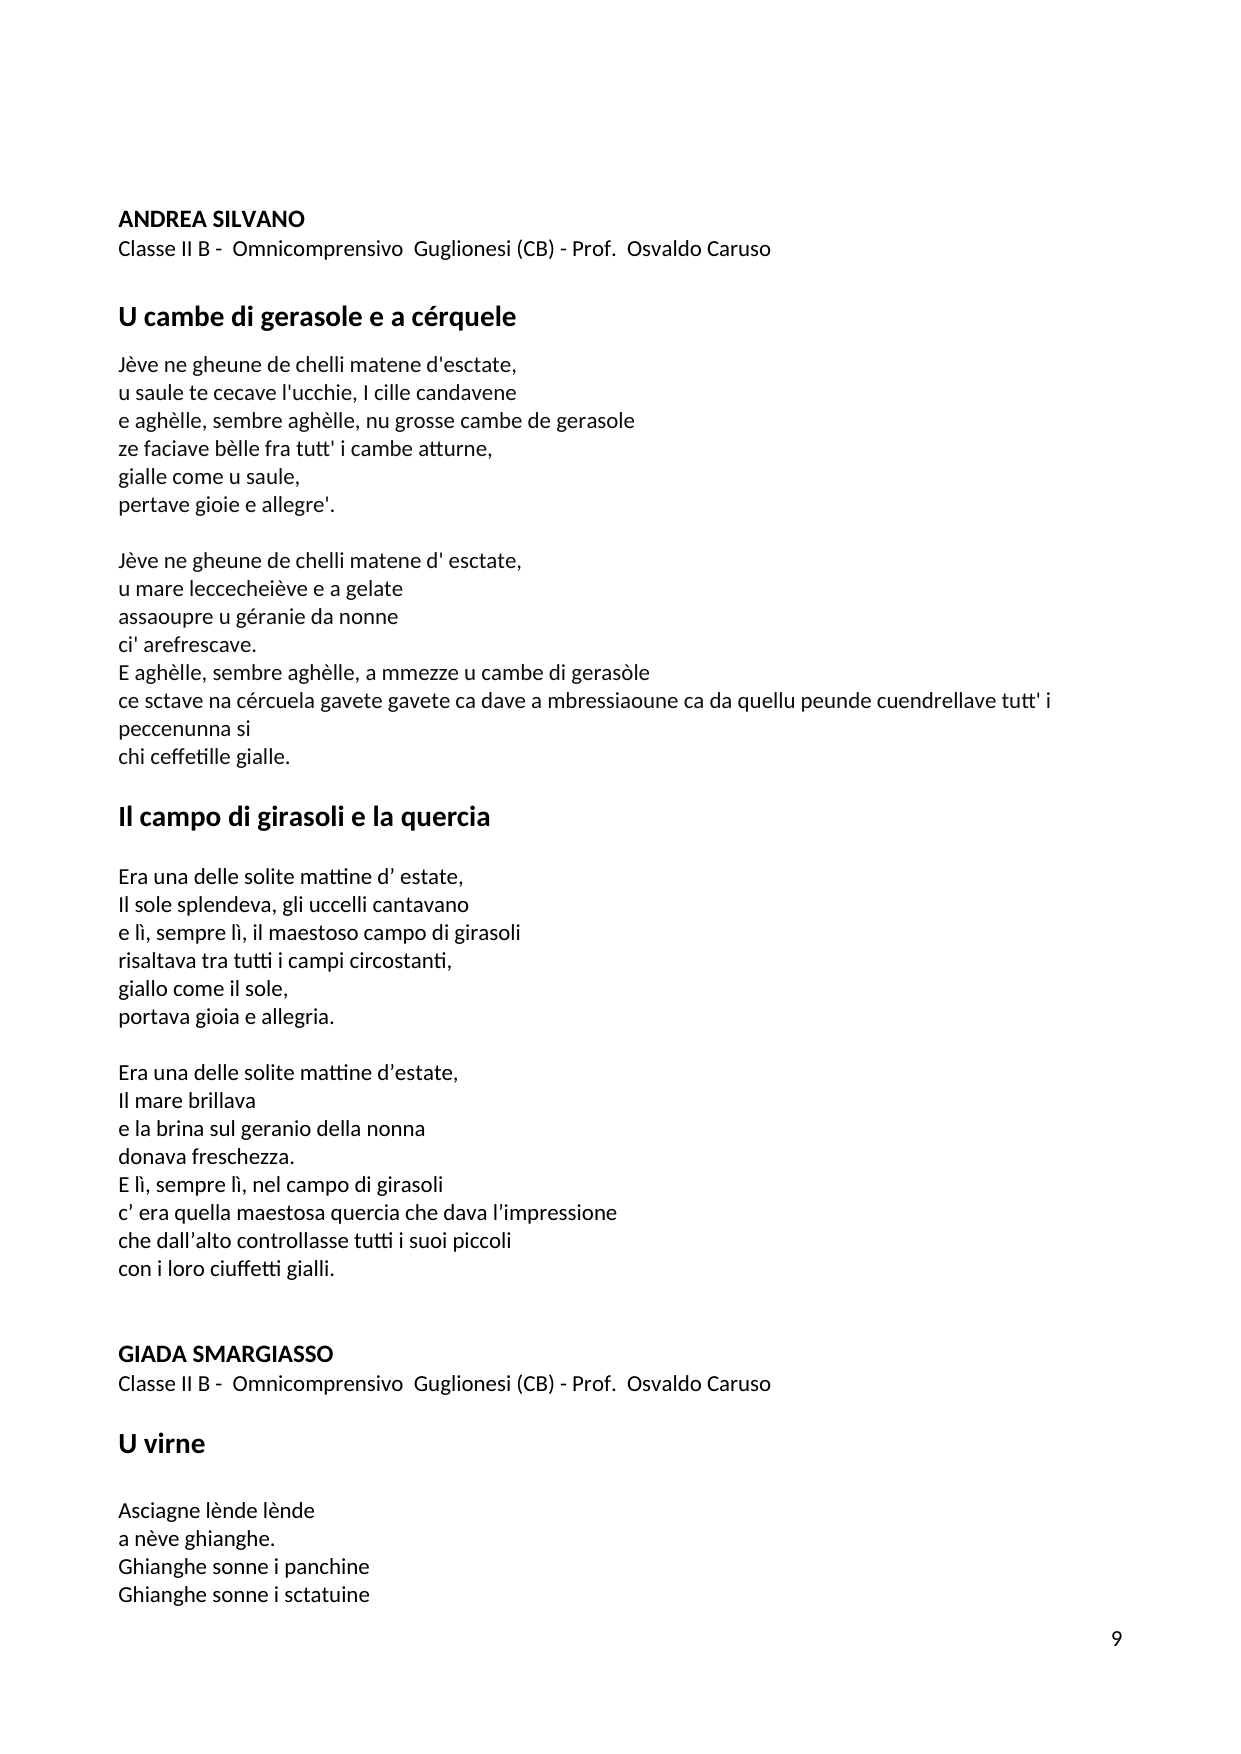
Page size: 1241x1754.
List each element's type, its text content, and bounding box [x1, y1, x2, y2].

text assaoupre u géranie da nonne [118, 602, 1122, 630]
text Asciagne lènde lènde [118, 1496, 1122, 1524]
text Jève ne gheune de chelli matene d' esctate, [118, 546, 1127, 574]
list ANDREA SILVANO [118, 204, 1122, 234]
text e la brina sul geranio della nonna [118, 1114, 1122, 1142]
text Il sole splendeva, gli uccelli cantavano [118, 890, 1122, 918]
list Classe II B - Omnicomprensivo Guglionesi (CB) - Prof. Osvaldo Caruso [118, 234, 1122, 262]
text giallo come il sole, [118, 974, 1122, 1002]
text Ghianghe sonne i sctatuine [118, 1580, 1122, 1608]
text a nève ghianghe. [118, 1524, 1122, 1552]
text Il mare brillava [118, 1086, 1122, 1114]
text Jève ne gheune de chelli matene d'esctate, [118, 350, 1122, 378]
text u saule te cecave l'ucchie, I cille candavene [118, 378, 1122, 406]
text E lì, sempre lì, nel campo di girasoli [118, 1170, 1122, 1198]
text Ghianghe sonne i panchine [118, 1552, 1122, 1580]
text ce sctave na cércuela gavete gavete ca dave a mbressiaoune ca da quellu peunde cuendrellave tutt' i [118, 686, 1122, 714]
text gialle come u saule, [118, 462, 1122, 490]
text Il campo di girasoli e la quercia [118, 798, 1171, 834]
list Classe II B - Omnicomprensivo Guglionesi (CB) - Prof. Osvaldo Caruso [118, 1369, 1122, 1397]
text ci' arefrescave. [118, 630, 1122, 658]
text pertave gioie e allegre'. [118, 490, 1122, 518]
text Era una delle solite mattine d’estate, [118, 1058, 1122, 1086]
list GIADA SMARGIASSO [118, 1338, 1122, 1369]
text E aghèlle, sembre aghèlle, a mmezze u cambe di gerasòle [118, 658, 1122, 686]
text portava gioia e allegria. [118, 1002, 1122, 1030]
text peccenunna si [118, 714, 1122, 742]
text donava freschezza. [118, 1142, 1122, 1170]
text Era una delle solite mattine d’ estate, [118, 862, 1122, 890]
text U virne [118, 1425, 1122, 1461]
text U cambe di gerasole e a cérquele [118, 298, 1122, 333]
text chi ceffetille gialle. [118, 742, 1122, 770]
text che dall’alto controllasse tutti i suoi piccoli [118, 1226, 1122, 1254]
text u mare leccecheiève e a gelate [118, 574, 1122, 602]
text c’ era quella maestosa quercia che dava l’impressione [118, 1198, 1122, 1226]
text e lì, sempre lì, il maestoso campo di girasoli [118, 918, 1122, 946]
text con i loro ciuffetti gialli. [118, 1254, 1122, 1282]
text ze faciave bèlle fra tutt' i cambe atturne, [118, 434, 1122, 462]
text risaltava tra tutti i campi circostanti, [118, 946, 1122, 974]
text e aghèlle, sembre aghèlle, nu grosse cambe de gerasole [118, 406, 1122, 434]
